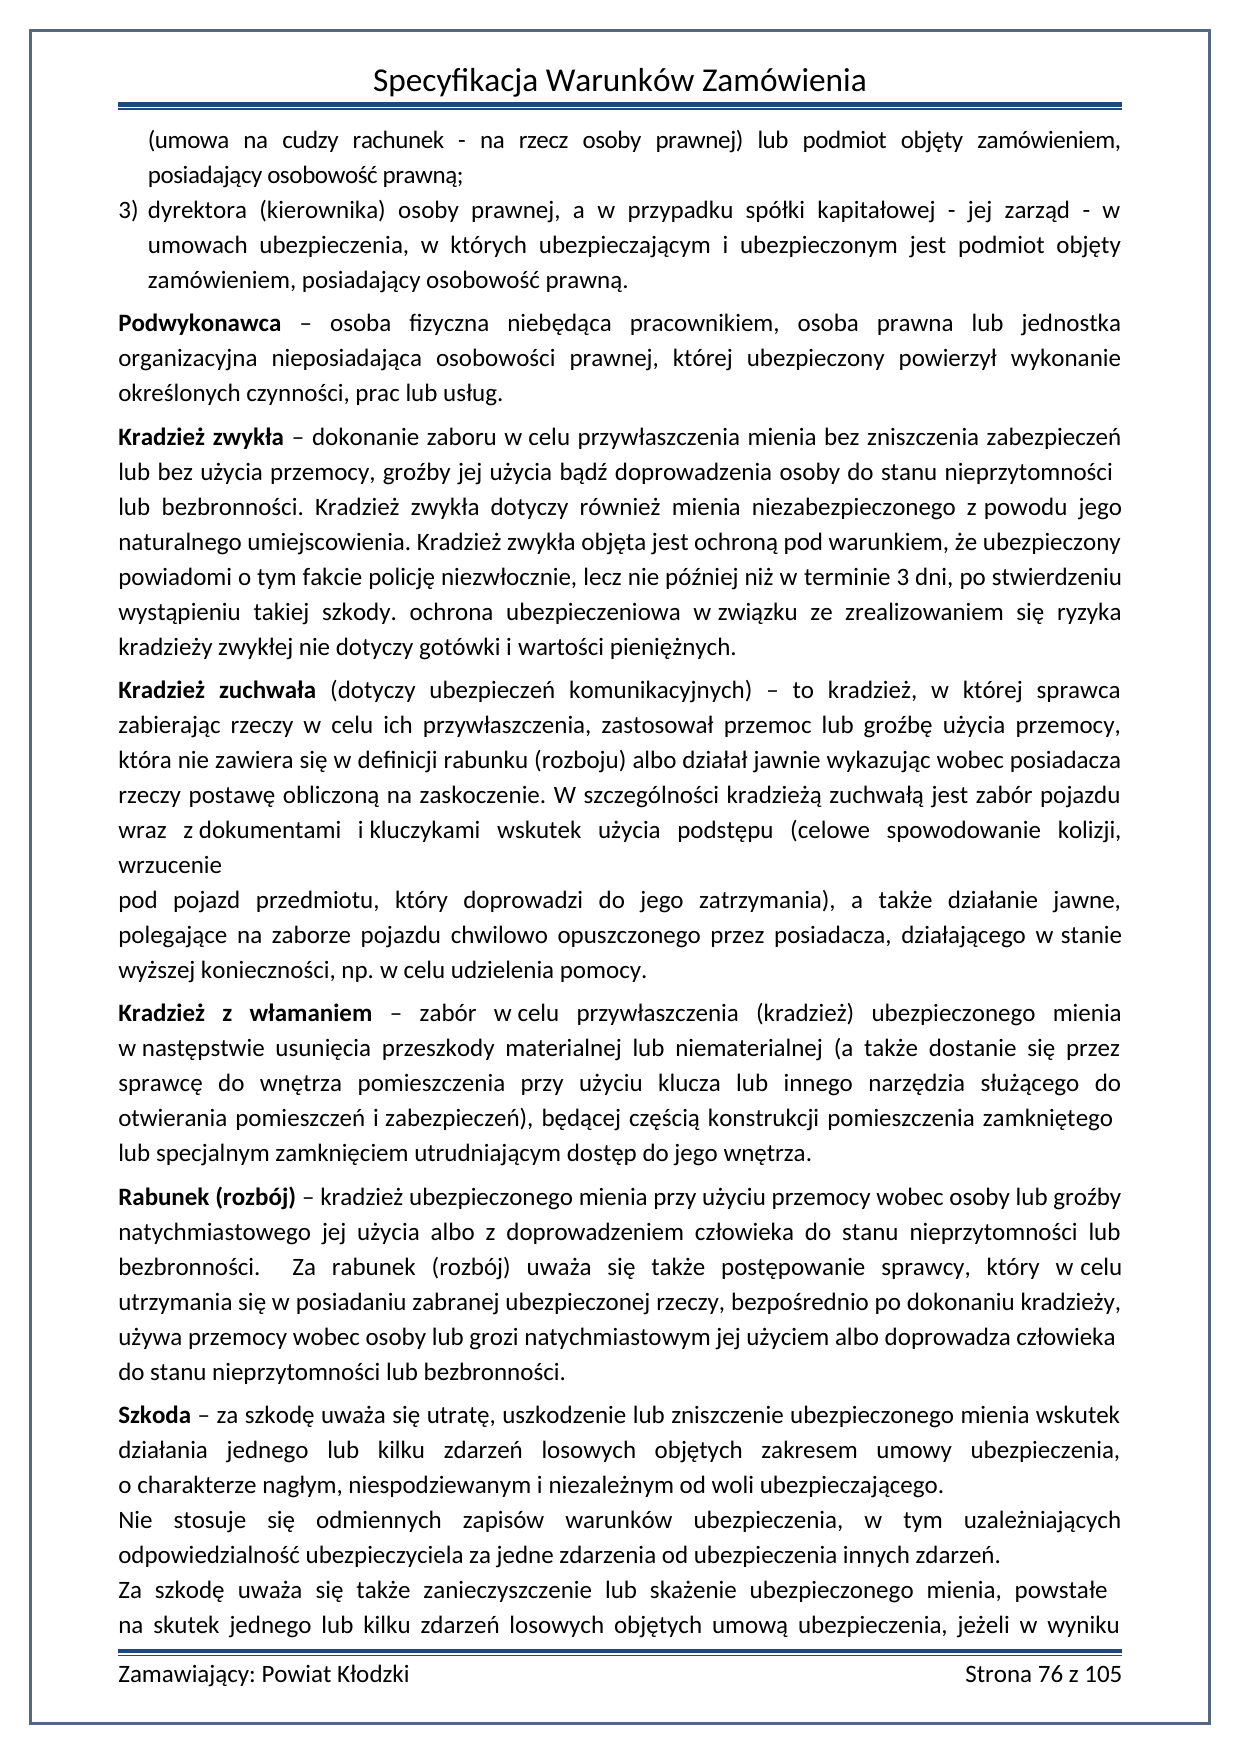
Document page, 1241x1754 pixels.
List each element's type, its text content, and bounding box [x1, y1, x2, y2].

text Nie stosuje się odmiennych zapisów warunków ubezpieczenia, w tym uzależniających odpowiedzialność ubezpieczyciela za jedne zdarzenia od ubezpieczenia innych zdarzeń. [118, 1504, 1122, 1569]
list dyrektora (kierownika) osoby prawnej, a w przypadku spółki kapitałowej - jej zarząd - w umowach ubezpieczenia, w których ubezpieczającym i ubezpieczonym jest podmiot objęty zamówieniem, posiadający osobowość prawną. [118, 194, 1122, 294]
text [118, 1574, 1122, 1639]
text Podwykonawca – osoba fizyczna niebędąca pracownikiem, osoba prawna lub jednostka organizacyjna nieposiadająca osobowości prawnej, której ubezpieczony powierzył wykonanie określonych czynności, prac lub usług. [118, 307, 1122, 408]
text Szkoda – za szkodę uważa się utratę, uszkodzenie lub zniszczenie ubezpieczonego mienia wskutek działania jednego lub kilku zdarzeń losowych objętych zakresem umowy ubezpieczenia, o charakterze nagłym, niespodziewanym i niezależnym od woli ubezpieczającego. [118, 1399, 1122, 1499]
text Kradzież z włamaniem – zabór w celu przywłaszczenia (kradzież) ubezpieczonego mienia w następstwie usunięcia przeszkody materialnej lub niematerialnej (a także dostanie się przez sprawcę do wnętrza pomieszczenia przy użyciu klucza lub innego narzędzia służącego do otwierania pomieszczeń i zabezpieczeń), będącej częścią konstrukcji pomieszczenia zamkniętego lub specjalnym zamknięciem utrudniającym dostęp do jego wnętrza. [118, 997, 1122, 1168]
text Kradzież zuchwała (dotyczy ubezpieczeń komunikacyjnych) – to kradzież, w której sprawca zabierając rzeczy w celu ich przywłaszczenia, zastosował przemoc lub groźbę użycia przemocy, która nie zawiera się w definicji rabunku (rozboju) albo działał jawnie wykazując wobec posiadacza rzeczy postawę obliczoną na zaskoczenie. W szczególności kradzieżą zuchwałą jest zabór pojazdu wraz z dokumentami i kluczykami wskutek użycia podstępu (celowe spowodowanie kolizji, wrzucenie pod pojazd przedmiotu, który doprowadzi do jego zatrzymania), a także działanie jawne, polegające na zaborze pojazdu chwilowo opuszczonego przez posiadacza, działającego w stanie wyższej konieczności, np. w celu udzielenia pomocy. [118, 674, 1122, 984]
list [118, 124, 1122, 189]
text Rabunek (rozbój) – kradzież ubezpieczonego mienia przy użyciu przemocy wobec osoby lub groźby natychmiastowego jej użycia albo z doprowadzeniem człowieka do stanu nieprzytomności lub bezbronności. Za rabunek (rozbój) uważa się także postępowanie sprawcy, który w celu utrzymania się w posiadaniu zabranej ubezpieczonej rzeczy, bezpośrednio po dokonaniu kradzieży, używa przemocy wobec osoby lub grozi natychmiastowym jej użyciem albo doprowadza człowieka do stanu nieprzytomności lub bezbronności. [118, 1181, 1122, 1386]
text Kradzież zwykła – dokonanie zaboru w celu przywłaszczenia mienia bez zniszczenia zabezpieczeń lub bez użycia przemocy, groźby jej użycia bądź doprowadzenia osoby do stanu nieprzytomności lub bezbronności. Kradzież zwykła dotyczy również mienia niezabezpieczonego z powodu jego naturalnego umiejscowienia. Kradzież zwykła objęta jest ochroną pod warunkiem, że ubezpieczony powiadomi o tym fakcie policję niezwłocznie, lecz nie później niż w terminie 3 dni, po stwierdzeniu wystąpieniu takiej szkody. ochrona ubezpieczeniowa w związku ze zrealizowaniem się ryzyka kradzieży zwykłej nie dotyczy gotówki i wartości pieniężnych. [118, 421, 1122, 661]
